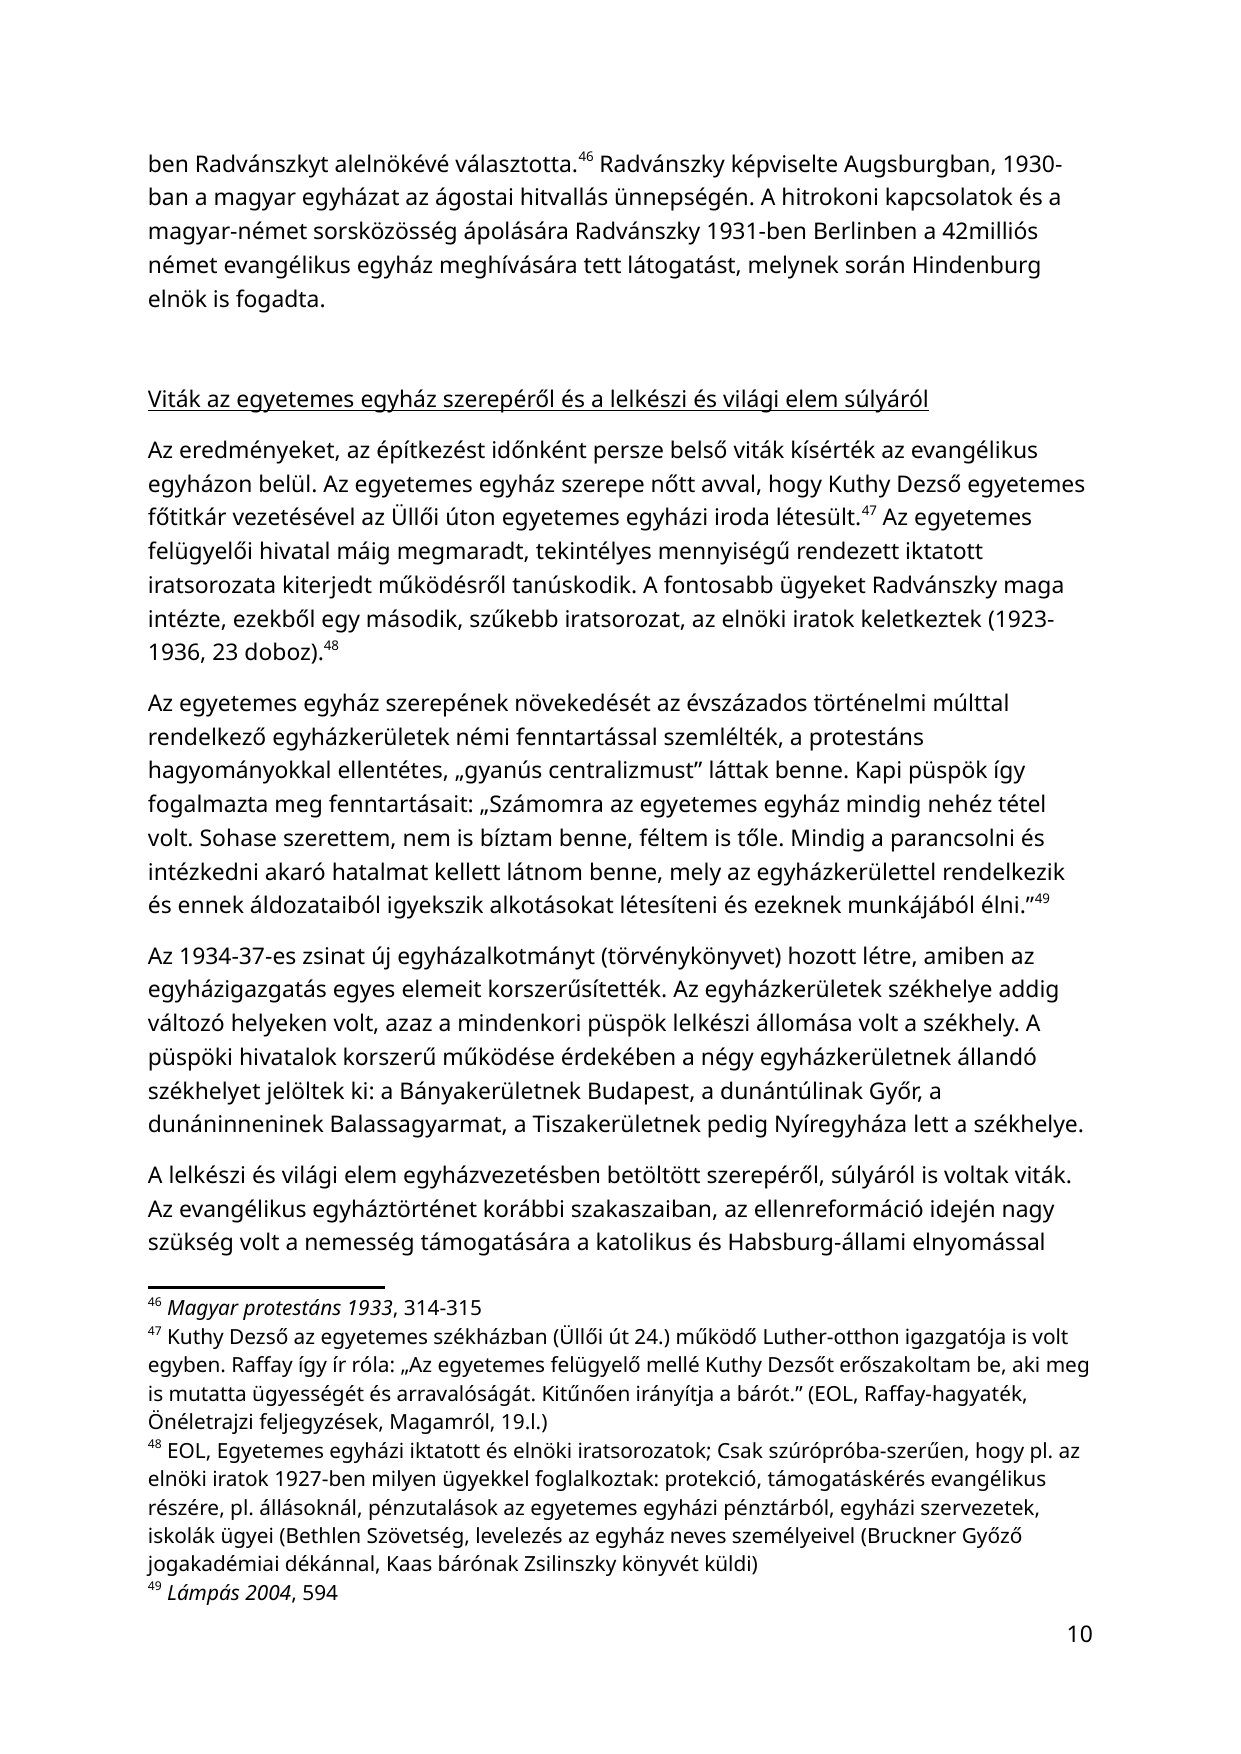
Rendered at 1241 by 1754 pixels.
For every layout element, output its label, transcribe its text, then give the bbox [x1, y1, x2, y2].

text Az eredményeket, az építkezést időnként persze belső viták kísérték az evangélikus egyházon belül. Az egyetemes egyház szerepe nőtt avval, hogy Kuthy Dezső egyetemes főtitkár vezetésével az Üllői úton egyetemes egyházi iroda létesült. Az egyetemes felügyelői hivatal máig megmaradt, tekintélyes mennyiségű rendezett iktatott iratsorozata kiterjedt működésről tanúskodik. A fontosabb ügyeket Radvánszky maga intézte, ezekből egy második, szűkebb iratsorozat, az elnöki iratok keletkeztek (1923-1936, 23 doboz). [148, 434, 1093, 668]
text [148, 1159, 1093, 1258]
text Az egyetemes egyház szerepének növekedését az évszázados történelmi múlttal rendelkező egyházkerületek némi fenntartással szemlélték, a protestáns hagyományokkal ellentétes, „gyanús centralizmust” láttak benne. Kapi püspök így fogalmazta meg fenntartásait: „Számomra az egyetemes egyház mindig nehéz tétel volt. Sohase szerettem, nem is bíztam benne, féltem is tőle. Mindig a parancsolni és intézkedni akaró hatalmat kellett látnom benne, mely az egyházkerülettel rendelkezik és ennek áldozataiból igyekszik alkotásokat létesíteni és ezeknek munkájából élni.” [148, 687, 1093, 921]
text A magyar evangélikus egyháznak sikerült bekapcsolódnia az ekkor szerveződő lutheránus világszervezet munkájába. Ugyanakkor általános protestáns és ökumenikus mozgalmak, szerveződések is megindultak. Nemzetközi egyházi szervezetek vezető testületeit hívták meg Magyarországra: 1927-ben a Lutheránus Világgyűlés végrehajtó bizottságát, 1928-ban az Internationaler Verband zur Verteidigung und Förderung des Protestantismus bizottság vezetőségét. A koppenhágai II.Lutheránus Világgyűlés 1929-ben Radvánszkyt alelnökévé választotta. Radvánszky képviselte Augsburgban, 1930-ban a magyar egyházat az ágostai hitvallás ünnepségén. A hitrokoni kapcsolatok és a magyar-német sorsközösség ápolására Radvánszky 1931-ben Berlinben a 42milliós német evangélikus egyház meghívására tett látogatást, melynek során Hindenburg elnök is fogadta. [148, 148, 1093, 314]
text Az 1934-37-es zsinat új egyházalkotmányt (törvénykönyvet) hozott létre, amiben az egyházigazgatás egyes elemeit korszerűsítették. Az egyházkerületek székhelye addig változó helyeken volt, azaz a mindenkori püspök lelkészi állomása volt a székhely. A püspöki hivatalok korszerű működése érdekében a négy egyházkerületnek állandó székhelyet jelöltek ki: a Bányakerületnek Budapest, a dunántúlinak Győr, a dunáninneninek Balassagyarmat, a Tiszakerületnek pedig Nyíregyháza lett a székhelye. [148, 940, 1093, 1140]
text Viták az egyetemes egyház szerepéről és a lelkészi és világi elem súlyáról [148, 383, 1093, 415]
